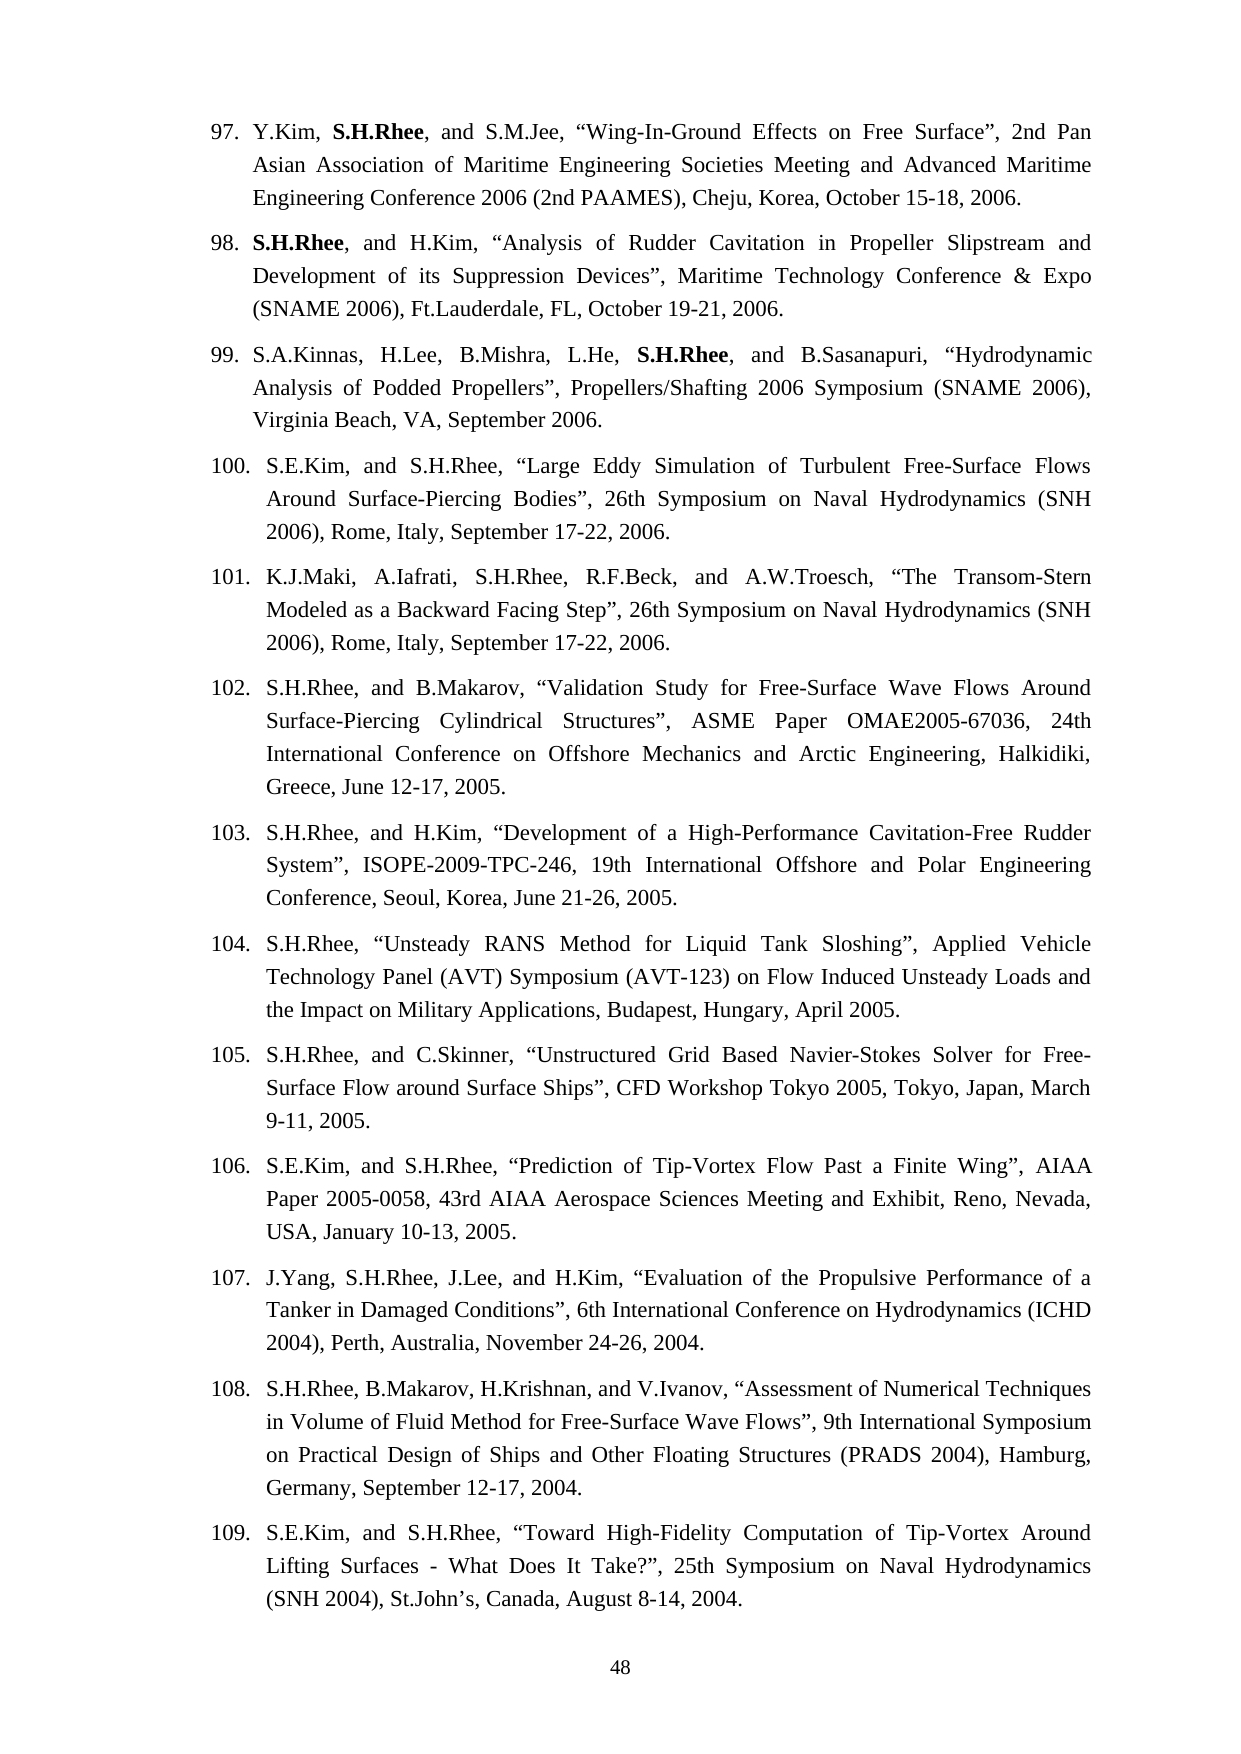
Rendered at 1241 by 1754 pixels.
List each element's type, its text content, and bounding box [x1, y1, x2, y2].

subtitle Y.Kim, S.H.Rhee, and S.M.Jee, “Wing-In-Ground Effects on Free Surface”, 2nd Pan Asian Association of Maritime Engineering Societies Meeting and Advanced Maritime Engineering Conference 2006 (2nd PAAMES), Cheju, Korea, October 15-18, 2006. [211, 118, 1092, 210]
subtitle S.A.Kinnas, H.Lee, B.Mishra, L.He, S.H.Rhee, and B.Sasanapuri, “Hydrodynamic Analysis of Podded Propellers”, Propellers/Shafting 2006 Symposium (SNAME 2006), Virginia Beach, VA, September 2006. [211, 341, 1092, 433]
subtitle S.H.Rhee, and B.Makarov, “Validation Study for Free-Surface Wave Flows Around Surface-Piercing Cylindrical Structures”, ASME Paper OMAE2005-67036, 24th International Conference on Offshore Mechanics and Arctic Engineering, Halkidiki, Greece, June 12-17, 2005. [211, 674, 1092, 799]
subtitle S.E.Kim, and S.H.Rhee, “Prediction of Tip-Vortex Flow Past a Finite Wing”, AIAA Paper 2005-0058, 43rd AIAA Aerospace Sciences Meeting and Exhibit, Reno, Nevada, USA, January 10-13, 2005. [211, 1152, 1092, 1244]
subtitle S.H.Rhee, and H.Kim, “Development of a High-Performance Cavitation-Free Rudder System”, ISOPE-2009-TPC-246, 19th International Offshore and Polar Engineering Conference, Seoul, Korea, June 21-26, 2005. [211, 818, 1092, 911]
subtitle K.J.Maki, A.Iafrati, S.H.Rhee, R.F.Beck, and A.W.Troesch, “The Transom-Stern Modeled as a Backward Facing Step”, 26th Symposium on Naval Hydrodynamics (SNH 2006), Rome, Italy, September 17-22, 2006. [211, 563, 1092, 655]
subtitle S.E.Kim, and S.H.Rhee, “Large Eddy Simulation of Turbulent Free-Surface Flows Around Surface-Piercing Bodies”, 26th Symposium on Naval Hydrodynamics (SNH 2006), Rome, Italy, September 17-22, 2006. [211, 452, 1092, 544]
subtitle S.H.Rhee, and H.Kim, “Analysis of Rudder Cavitation in Propeller Slipstream and Development of its Suppression Devices”, Maritime Technology Conference & Expo (SNAME 2006), Ft.Lauderdale, FL, October 19-21, 2006. [211, 229, 1092, 322]
subtitle S.H.Rhee, B.Makarov, H.Krishnan, and V.Ivanov, “Assessment of Numerical Techniques in Volume of Fluid Method for Free-Surface Wave Flows”, 9th International Symposium on Practical Design of Ships and Other Floating Structures (PRADS 2004), Hamburg, Germany, September 12-17, 2004. [211, 1375, 1092, 1500]
subtitle S.H.Rhee, “Unsteady RANS Method for Liquid Tank Sloshing”, Applied Vehicle Technology Panel (AVT) Symposium (AVT-123) on Flow Induced Unsteady Loads and the Impact on Military Applications, Budapest, Hungary, April 2005. [211, 930, 1092, 1022]
subtitle S.E.Kim, and S.H.Rhee, “Toward High-Fidelity Computation of Tip-Vortex Around Lifting Surfaces - What Does It Take?”, 25th Symposium on Naval Hydrodynamics (SNH 2004), St.John’s, Canada, August 8-14, 2004. [211, 1519, 1092, 1611]
subtitle S.H.Rhee, and C.Skinner, “Unstructured Grid Based Navier-Stokes Solver for Free-Surface Flow around Surface Ships”, CFD Workshop Tokyo 2005, Tokyo, Japan, March 9-11, 2005. [211, 1041, 1092, 1133]
subtitle J.Yang, S.H.Rhee, J.Lee, and H.Kim, “Evaluation of the Propulsive Performance of a Tanker in Damaged Conditions”, 6th International Conference on Hydrodynamics (ICHD 2004), Perth, Australia, November 24-26, 2004. [211, 1263, 1092, 1356]
